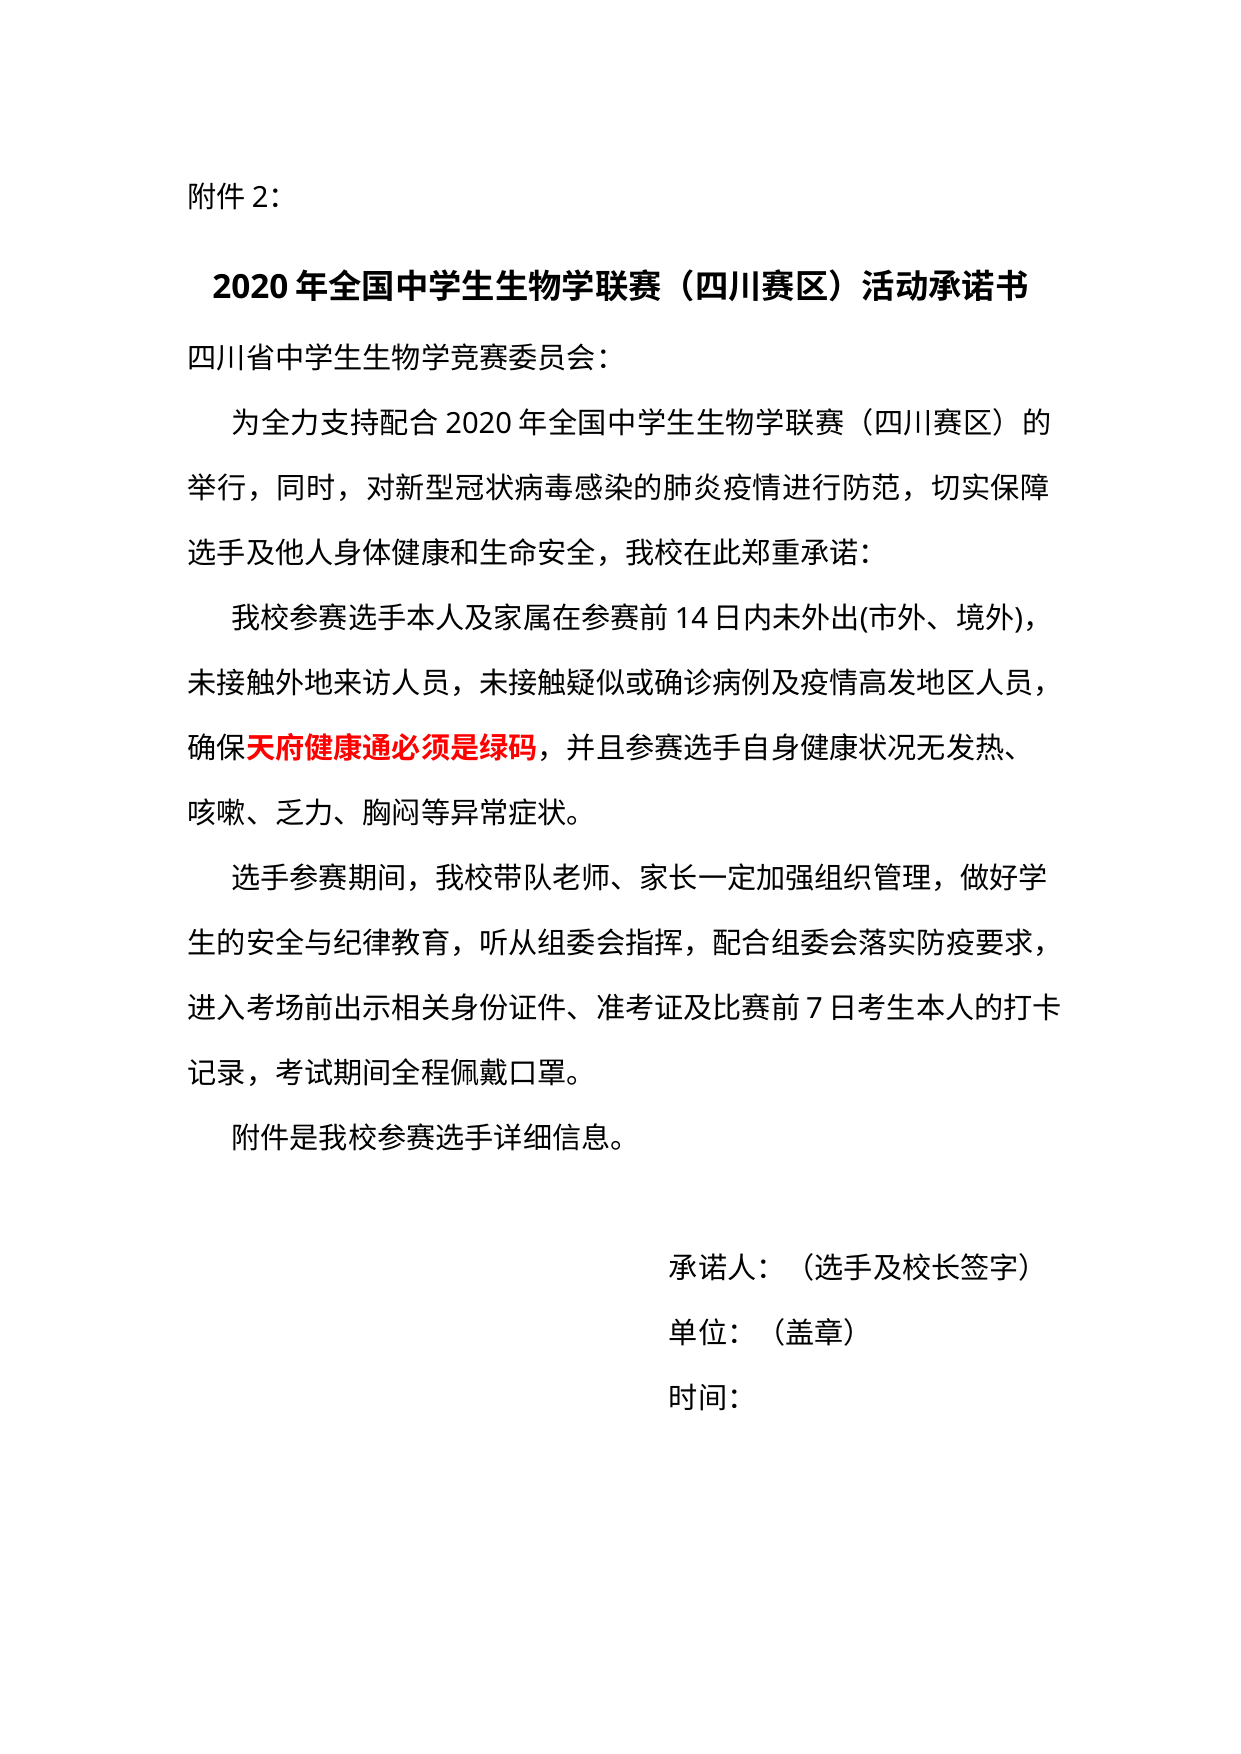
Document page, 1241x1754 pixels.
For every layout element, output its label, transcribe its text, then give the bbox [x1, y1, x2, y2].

title 2020年全国中学生生物学联赛（四川赛区）活动承诺书 [187, 252, 1053, 317]
text 承诺人：（选手及校长签字） [625, 1233, 1053, 1298]
text 为全力支持配合2020年全国中学生生物学联赛（四川赛区）的举行，同时，对新型冠状病毒感染的肺炎疫情进行防范，切实保障选手及他人身体健康和生命安全，我校在此郑重承诺： [187, 388, 1053, 583]
text 四川省中学生生物学竞赛委员会： [187, 323, 1053, 388]
text 附件2： [187, 162, 1053, 227]
text 时间： [625, 1363, 1053, 1428]
text 单位：（盖章） [625, 1298, 1053, 1363]
text 选手参赛期间，我校带队老师、家长一定加强组织管理，做好学生的安全与纪律教育，听从组委会指挥，配合组委会落实防疫要求，进入考场前出示相关身份证件、准考证及比赛前7日考生本人的打卡记录，考试期间全程佩戴口罩。 [187, 843, 1073, 1103]
text 附件是我校参赛选手详细信息。 [187, 1103, 1053, 1168]
text 我校参赛选手本人及家属在参赛前14日内未外出(市外、境外)，未接触外地来访人员，未接触疑似或确诊病例及疫情高发地区人员，确保天府健康通必须是绿码，并且参赛选手自身健康状况无发热、咳嗽、乏力、胸闷等异常症状。 [187, 583, 1053, 843]
